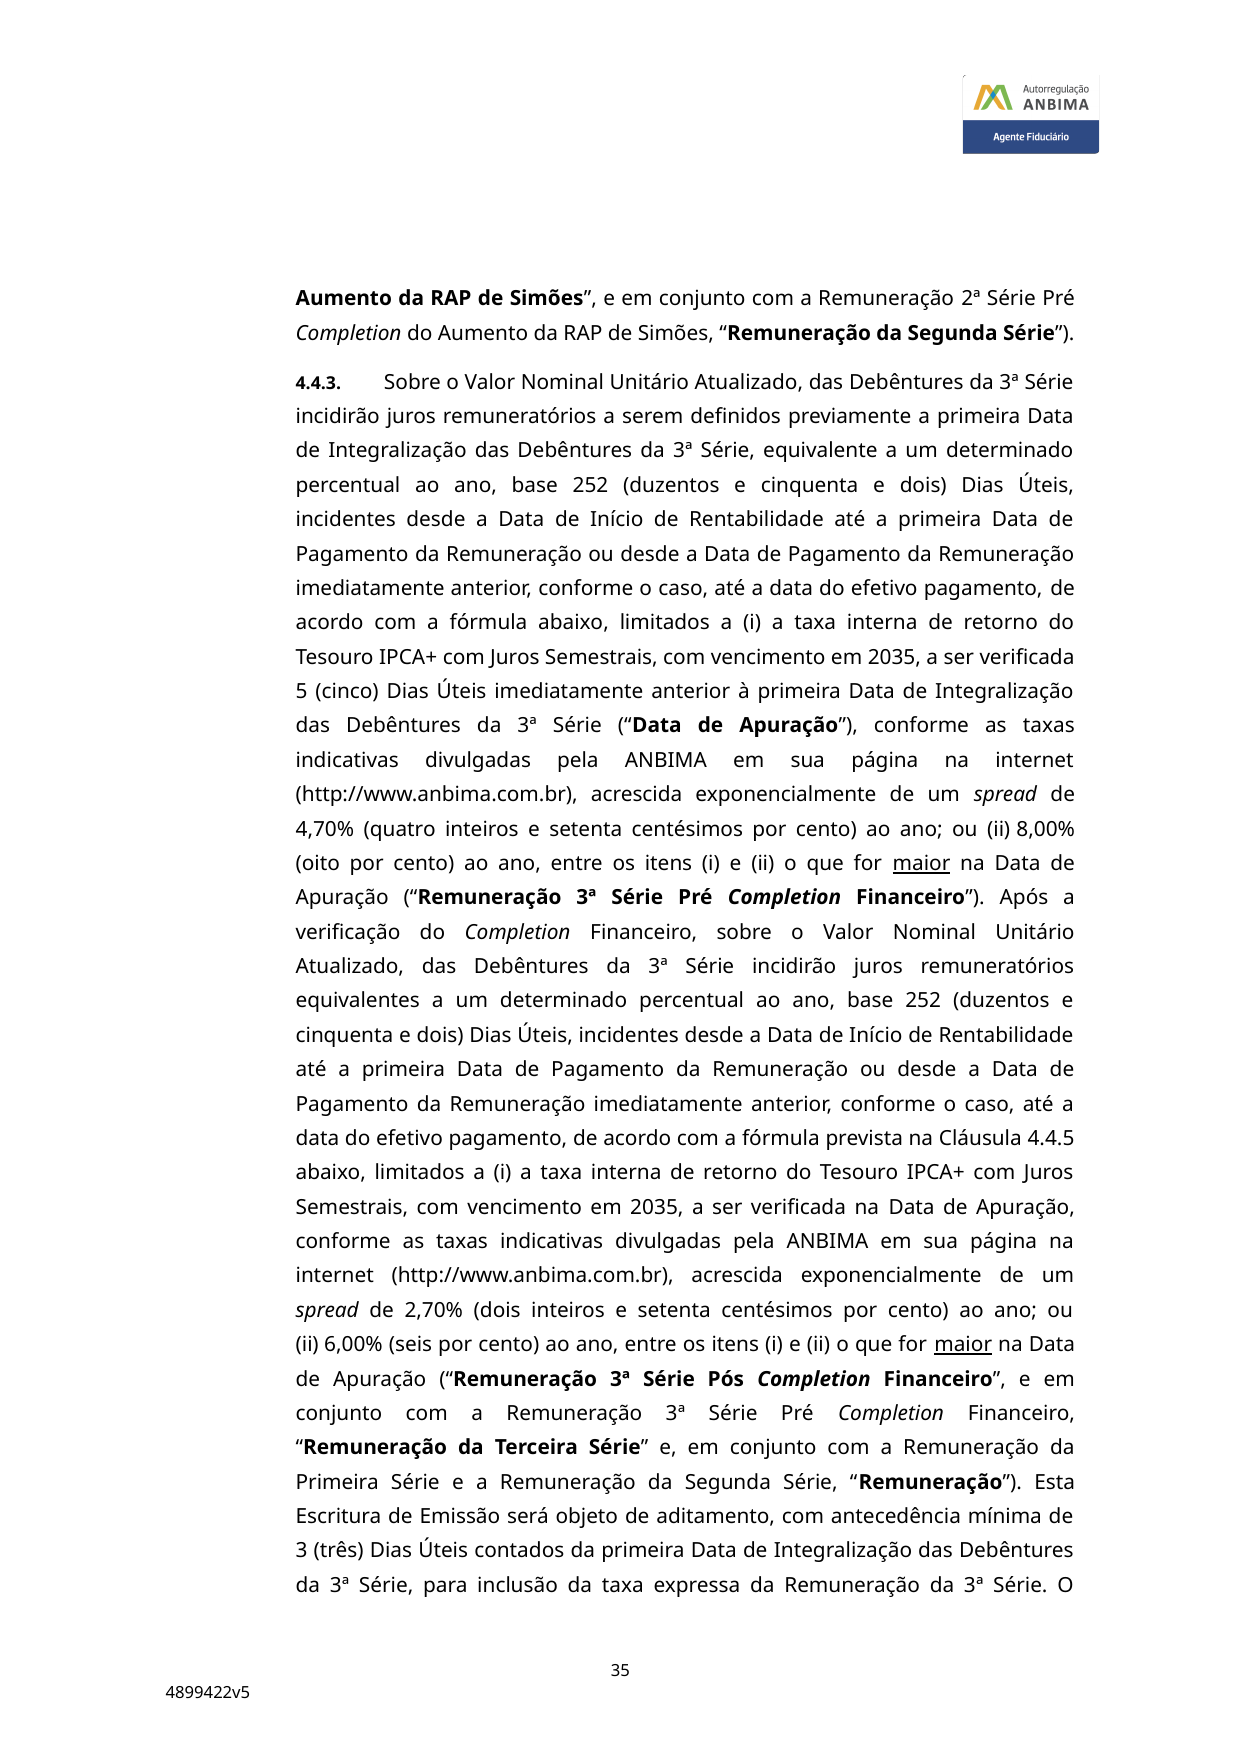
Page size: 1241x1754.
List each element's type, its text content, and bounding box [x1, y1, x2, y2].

picture [962, 75, 1100, 154]
